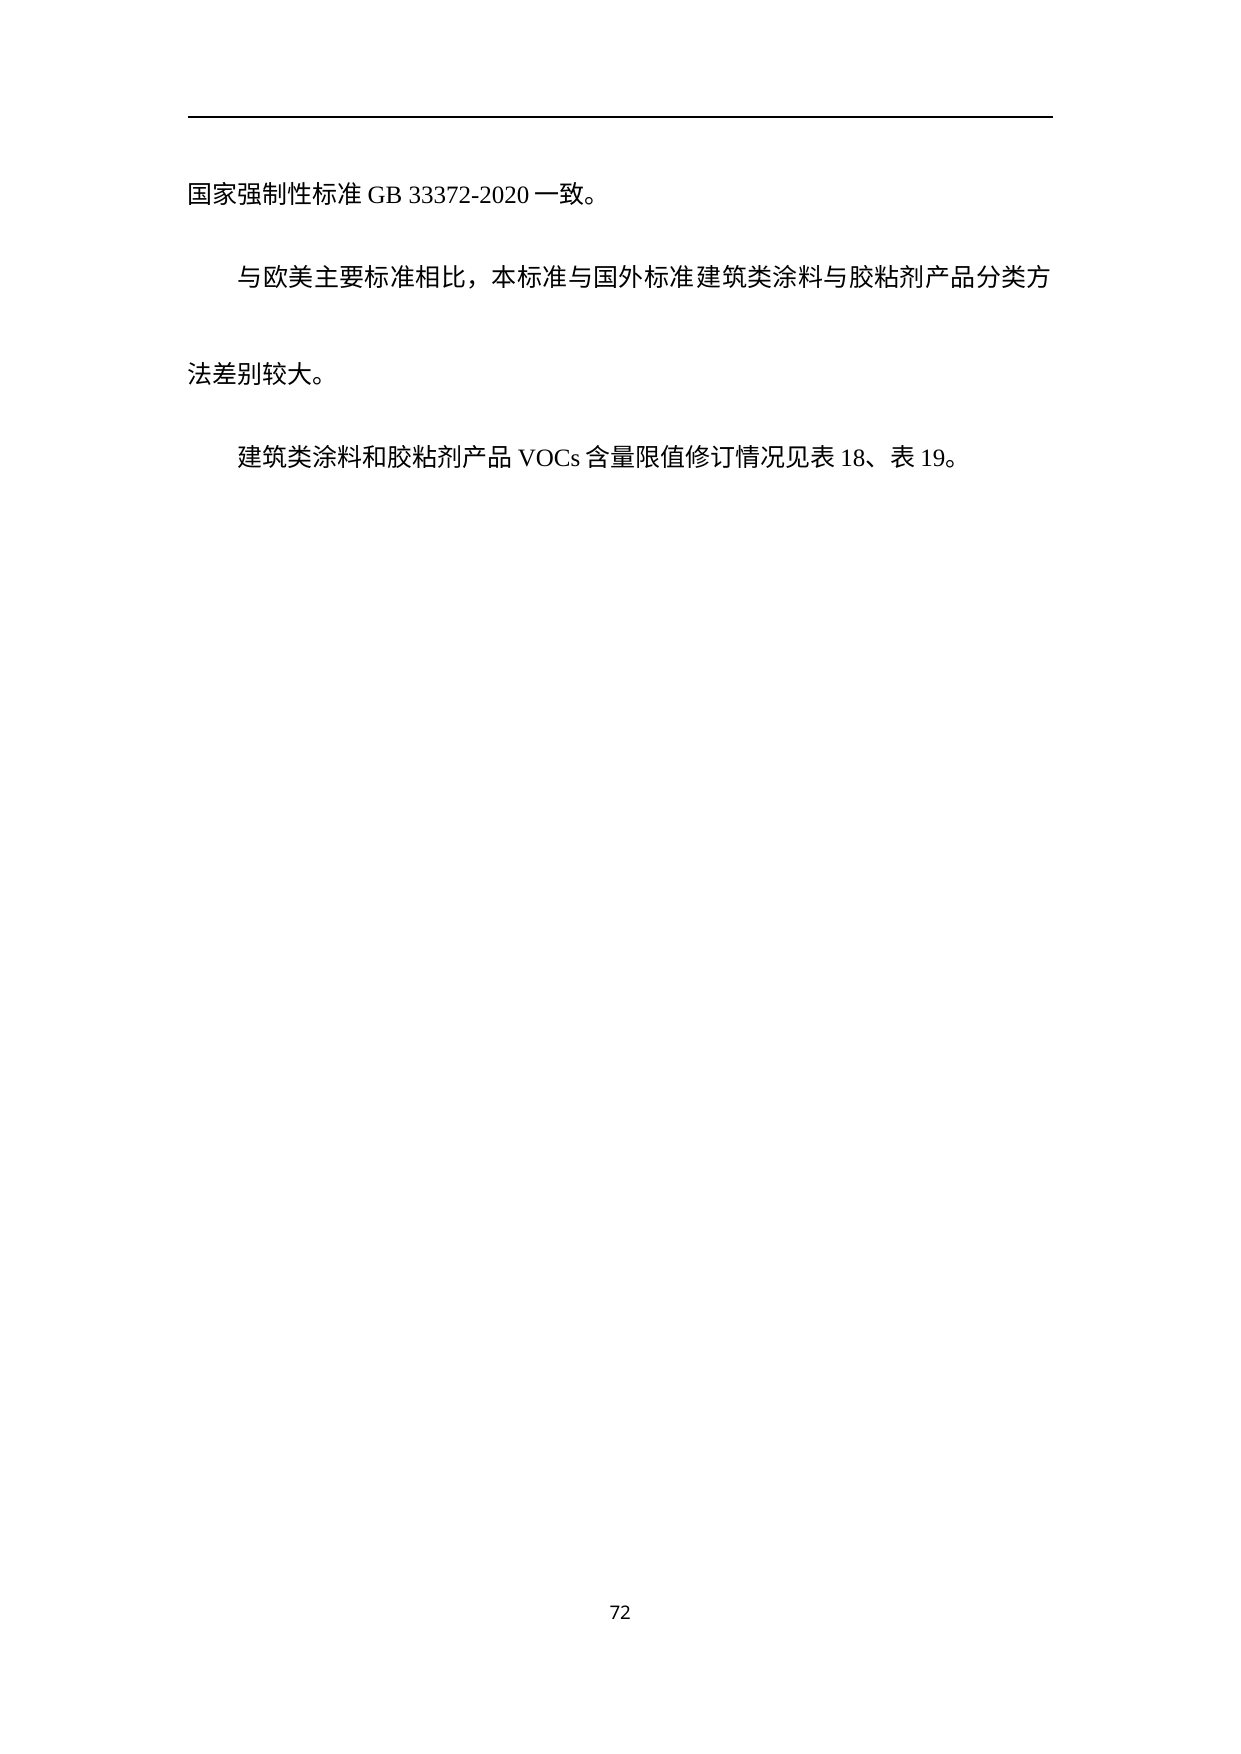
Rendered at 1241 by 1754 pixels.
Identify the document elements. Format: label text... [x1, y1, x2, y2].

text 建筑类涂料和胶粘剂产品VOCs含量限值修订情况见表18、表19。 [187, 423, 1053, 488]
text 与欧美主要标准相比，本标准与国外标准建筑类涂料与胶粘剂产品分类方法差别较大。 [187, 243, 1053, 405]
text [187, 160, 1053, 225]
